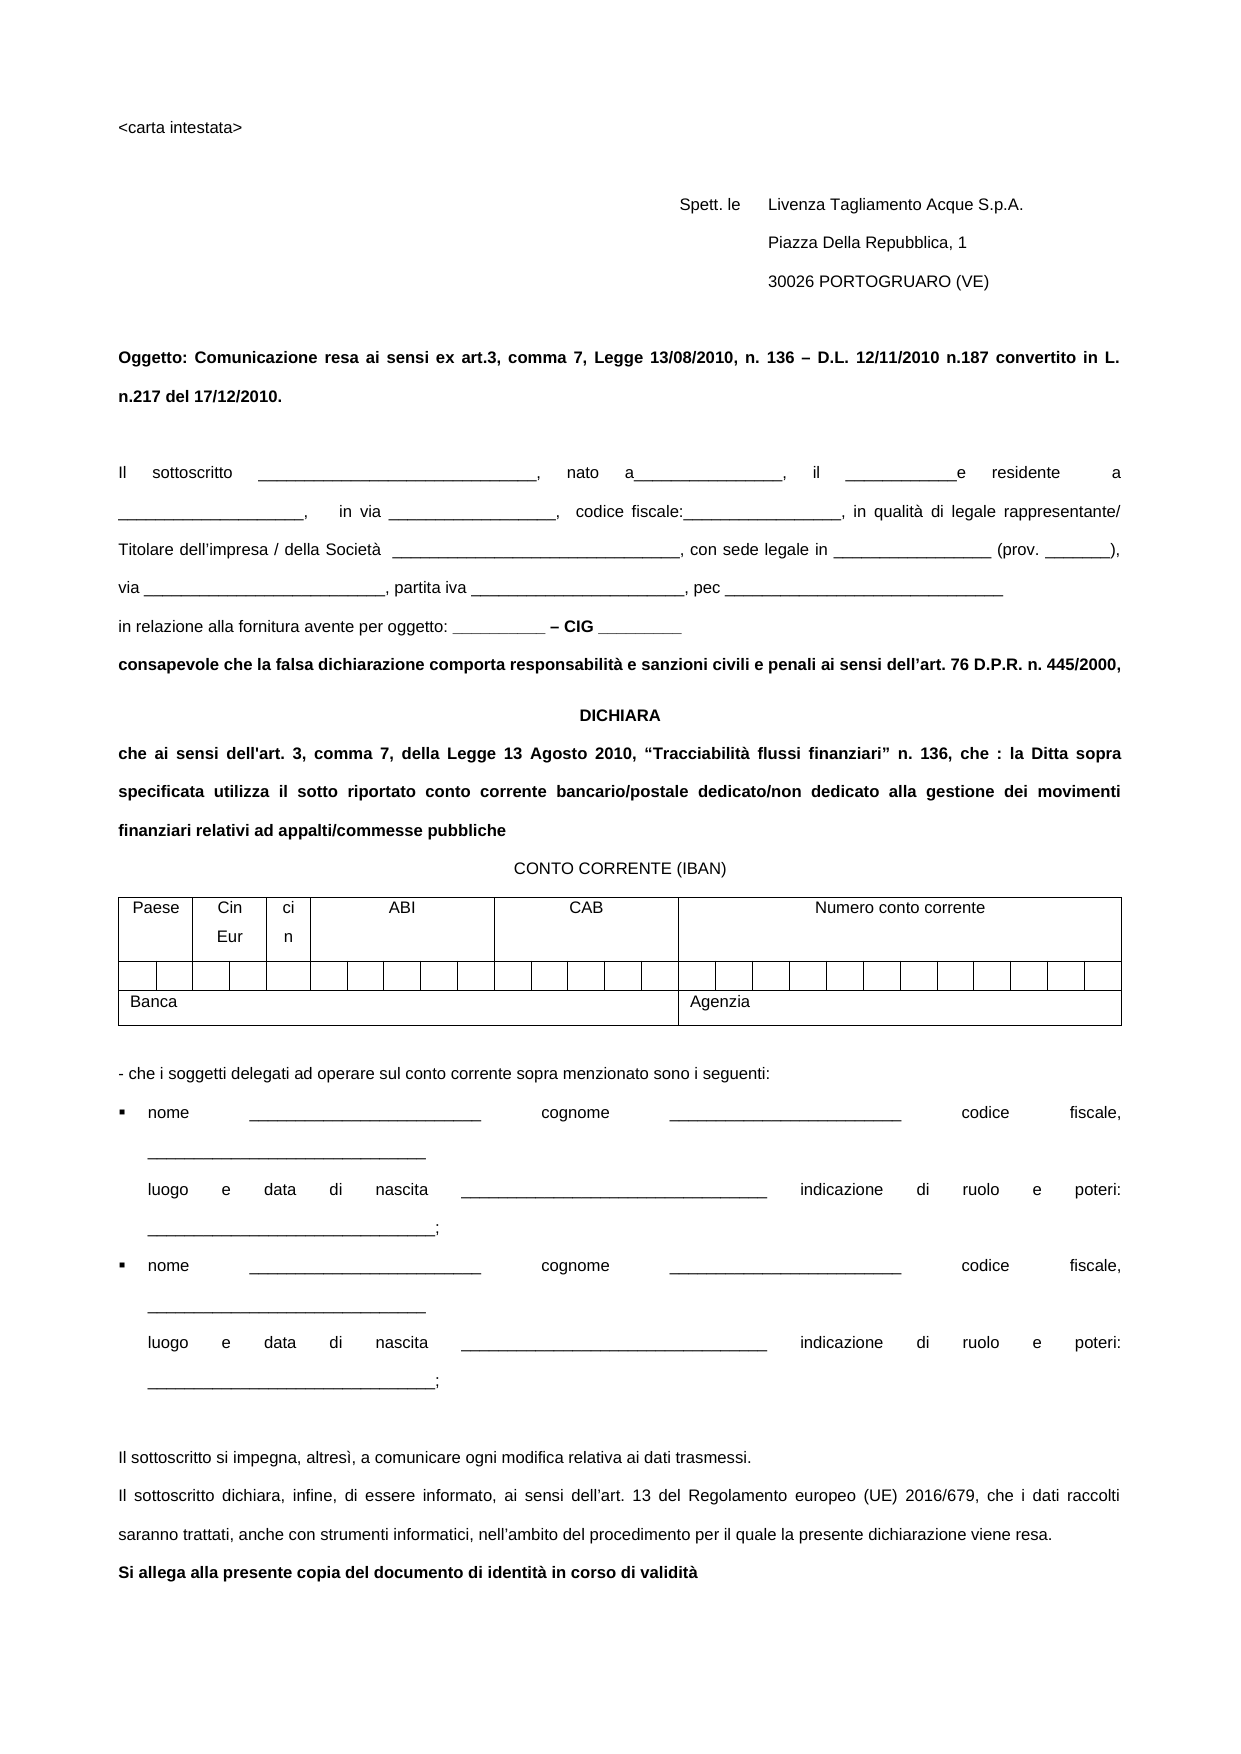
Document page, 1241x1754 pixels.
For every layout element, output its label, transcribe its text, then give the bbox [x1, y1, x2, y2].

text DICHIARA [118, 706, 1122, 725]
table_cell [679, 962, 715, 990]
table_cell [753, 962, 789, 990]
text Oggetto: Comunicazione resa ai sensi ex art.3, comma 7, Legge 13/08/2010, n. 136 – D.L. 12/11/2010 n.187 convertito in L. n.217 del 17/12/2010. [118, 348, 1122, 406]
table_cell [157, 962, 192, 990]
table_cell [716, 962, 752, 990]
table_cell [458, 962, 494, 990]
table_cell [267, 962, 310, 990]
table_cell [642, 962, 678, 990]
text Il sottoscritto dichiara, infine, di essere informato, ai sensi dell’art. 13 del Regolamento europeo (UE) 2016/679, che i dati raccolti saranno trattati, anche con strumenti informatici, nell’ambito del procedimento per il quale la presente dichiarazione viene resa. [118, 1486, 1122, 1543]
table_cell [790, 962, 826, 990]
text <carta intestata> [118, 118, 1122, 137]
table_cell [311, 962, 347, 990]
table_cell [1011, 962, 1047, 990]
table_cell [568, 962, 604, 990]
text 30026 PORTOGRUARO (VE) [768, 271, 1122, 291]
list nome _________________________ cognome _________________________ codice fiscale, ______________________________ luogo e data di nascita _________________________________ indicazione di ruolo e poteri: _______________________________; [118, 1256, 1122, 1390]
table_header cin [267, 898, 310, 961]
table_cell [827, 962, 863, 990]
table_cell [1048, 962, 1084, 990]
table_cell Banca [119, 991, 259, 1025]
table_header Numero conto corrente [679, 898, 1121, 961]
text CONTO CORRENTE (IBAN) [118, 859, 1122, 878]
table_header Cin Eur [193, 898, 266, 961]
text Il sottoscritto ______________________________, nato a________________, il ____________e residente a ____________________, in via __________________, codice fiscale:_________________, in qualità di legale rappresentante/ Titolare dell’impresa / della Società _______________________________, con sede legale in _________________ (prov. _______), via __________________________, partita iva _______________________, pec ______________________________ [118, 463, 1122, 597]
text consapevole che la falsa dichiarazione comporta responsabilità e sanzioni civili e penali ai sensi dell’art. 76 D.P.R. n. 445/2000, [118, 655, 1122, 674]
table_cell [384, 962, 420, 990]
table_cell [230, 962, 266, 990]
table_cell [864, 962, 900, 990]
table_cell [259, 991, 678, 1025]
table_cell [495, 962, 531, 990]
table_cell [348, 962, 383, 990]
table_cell [193, 962, 229, 990]
table_header Paese [119, 898, 192, 961]
text Spett. le Livenza Tagliamento Acque S.p.A. [679, 195, 1122, 214]
table_cell [938, 962, 973, 990]
text Piazza Della Repubblica, 1 [768, 233, 1122, 252]
table_header ABI [311, 898, 494, 961]
table_cell [605, 962, 641, 990]
table_cell [1085, 962, 1121, 990]
table_header CAB [495, 898, 678, 961]
table_cell [532, 962, 567, 990]
text che ai sensi dell'art. 3, comma 7, della Legge 13 Agosto 2010, “Tracciabilità flussi finanziari” n. 136, che : la Ditta sopra specificata utilizza il sotto riportato conto corrente bancario/postale dedicato/non dedicato alla gestione dei movimenti finanziari relativi ad appalti/commesse pubbliche [118, 744, 1122, 840]
table_cell [790, 991, 1121, 1025]
text Si allega alla presente copia del documento di identità in corso di validità [118, 1563, 1122, 1582]
text Il sottoscritto si impegna, altresì, a comunicare ogni modifica relativa ai dati trasmessi. [118, 1448, 1122, 1467]
list nome _________________________ cognome _________________________ codice fiscale, ______________________________ luogo e data di nascita _________________________________ indicazione di ruolo e poteri: _______________________________; [118, 1102, 1122, 1237]
text - che i soggetti delegati ad operare sul conto corrente sopra menzionato sono i seguenti: [118, 1064, 1122, 1083]
table_cell [421, 962, 457, 990]
table_cell [901, 962, 937, 990]
table_cell Agenzia [679, 991, 789, 1025]
text in relazione alla fornitura avente per oggetto: __________ – CIG _________ [118, 616, 1122, 636]
table_cell [974, 962, 1010, 990]
table_cell [119, 962, 156, 990]
